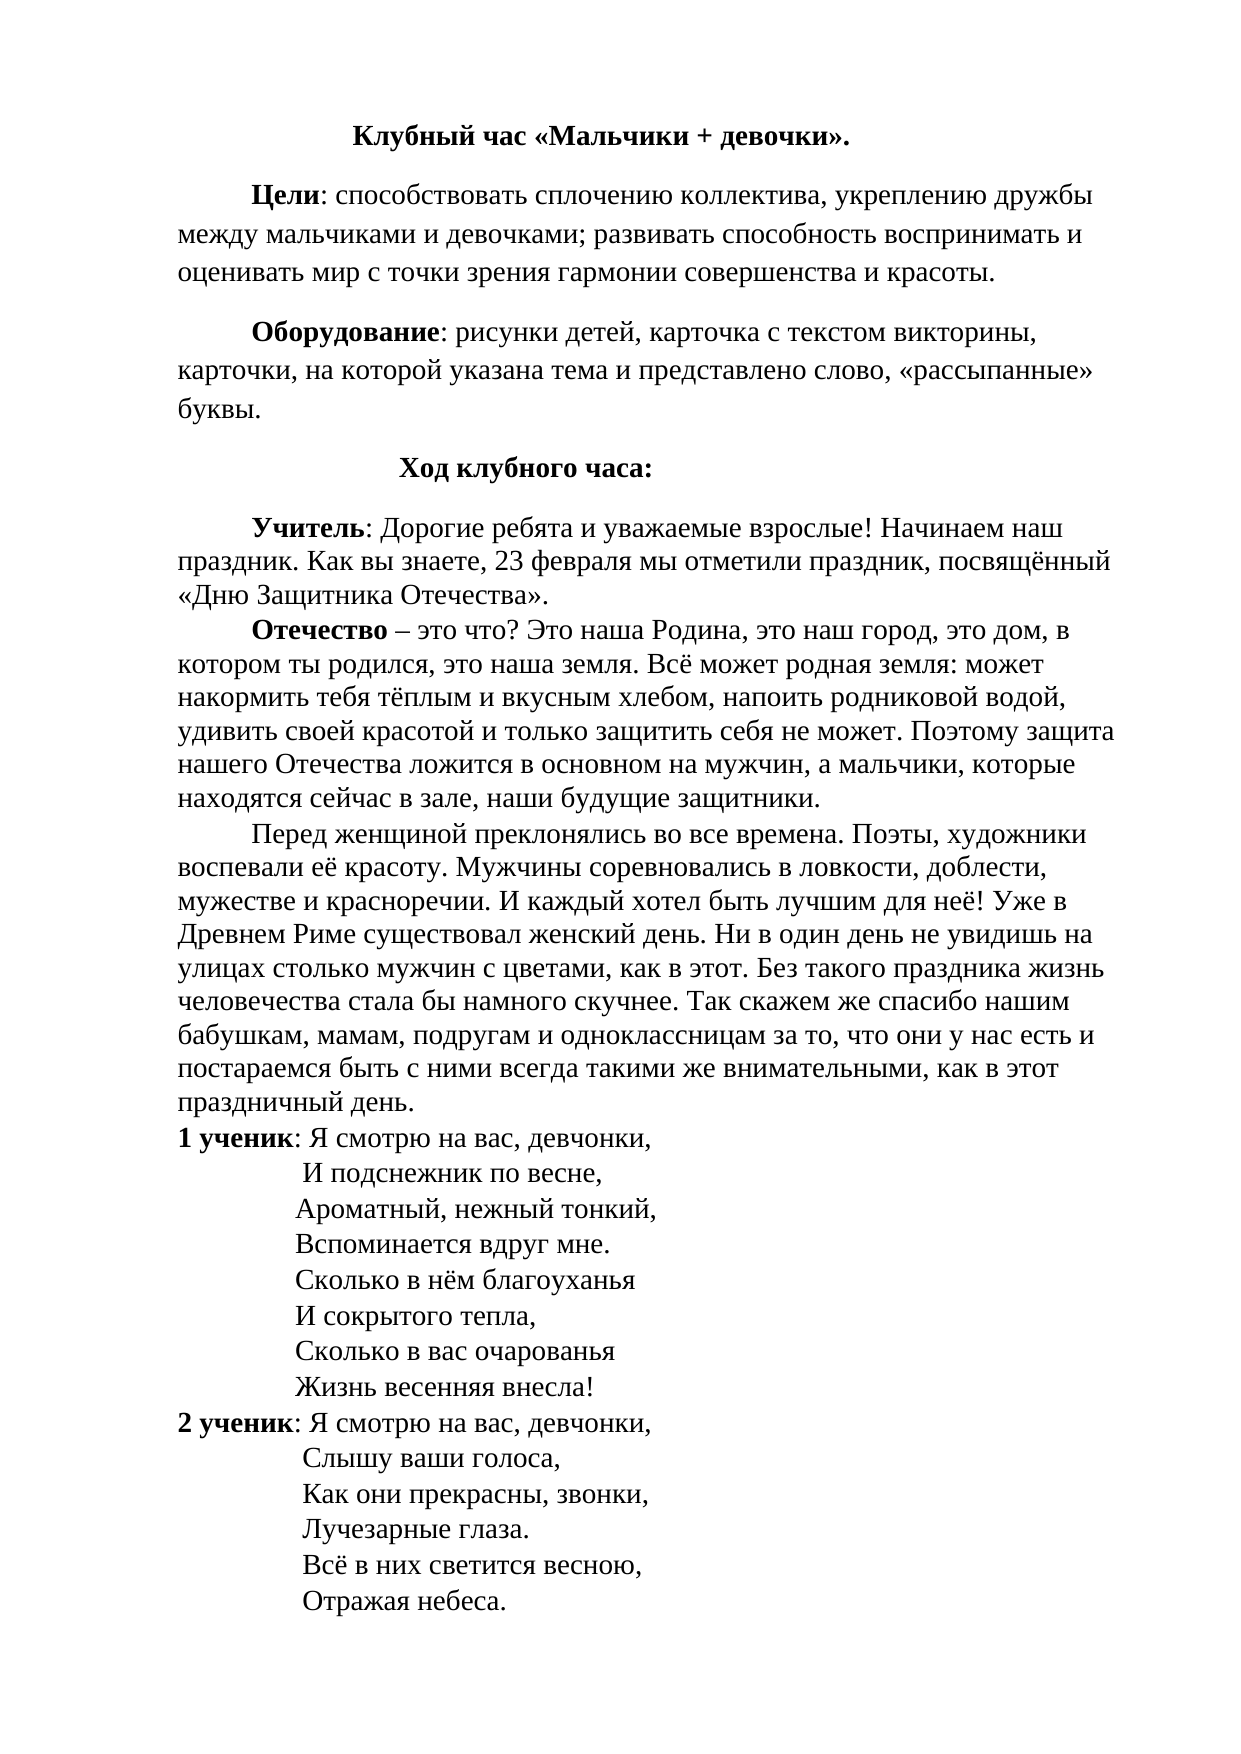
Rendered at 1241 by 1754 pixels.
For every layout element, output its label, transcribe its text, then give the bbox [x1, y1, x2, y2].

text Цели: способствовать сплочению коллектива, укреплению дружбы между мальчиками и девочками; развивать способность воспринимать и оценивать мир с точки зрения гармонии совершенства и красоты. [177, 177, 1152, 288]
text Слышу ваши голоса, [177, 1440, 1152, 1474]
text Ароматный, нежный тонкий, [177, 1191, 1152, 1224]
text Как они прекрасны, звонки, [177, 1476, 1152, 1509]
text И подснежник по весне, [177, 1155, 1152, 1189]
text Вспоминается вдруг мне. [177, 1227, 1152, 1260]
text 1 ученик: Я смотрю на вас, девчонки, [177, 1120, 1152, 1153]
text Отечество – это что? Это наша Родина, это наш город, это дом, в котором ты родился, это наша земля. Всё может родная земля: может накормить тебя тёплым и вкусным хлебом, напоить родниковой водой, удивить своей красотой и только защитить себя не может. Поэтому защита нашего Отечества ложится в основном на мужчин, а мальчики, которые находятся сейчас в зале, наши будущие защитники. [177, 612, 1152, 814]
text Оборудование: рисунки детей, карточка с текстом викторины, карточки, на которой указана тема и представлено слово, «рассыпанные» буквы. [177, 314, 1152, 424]
text Лучезарные глаза. [177, 1512, 1152, 1545]
text 2 ученик: Я смотрю на вас, девчонки, [177, 1405, 1152, 1438]
text Сколько в вас очарованья [177, 1333, 1152, 1367]
text Клубный час «Мальчики + девочки». [177, 118, 1152, 152]
text Отражая небеса. [177, 1583, 1152, 1616]
text И сокрытого тепла, [177, 1298, 1152, 1331]
text Всё в них светится весною, [177, 1547, 1152, 1581]
text Ход клубного часа: [177, 450, 1152, 484]
text Учитель: Дорогие ребята и уважаемые взрослые! Начинаем наш праздник. Как вы знаете, 23 февраля мы отметили праздник, посвящённый «Дню Защитника Отечества». [177, 510, 1152, 610]
text Сколько в нём благоуханья [177, 1262, 1152, 1296]
text Перед женщиной преклонялись во все времена. Поэты, художники воспевали её красоту. Мужчины соревновались в ловкости, доблести, мужестве и красноречии. И каждый хотел быть лучшим для неё! Уже в Древнем Риме существовал женский день. Ни в один день не увидишь на улицах столько мужчин с цветами, как в этот. Без такого праздника жизнь человечества стала бы намного скучнее. Так скажем же спасибо нашим бабушкам, мамам, подругам и одноклассницам за то, что они у нас есть и постараемся быть с ними всегда такими же внимательными, как в этот праздничный день. [177, 816, 1152, 1118]
text Жизнь весенняя внесла! [177, 1369, 1152, 1403]
